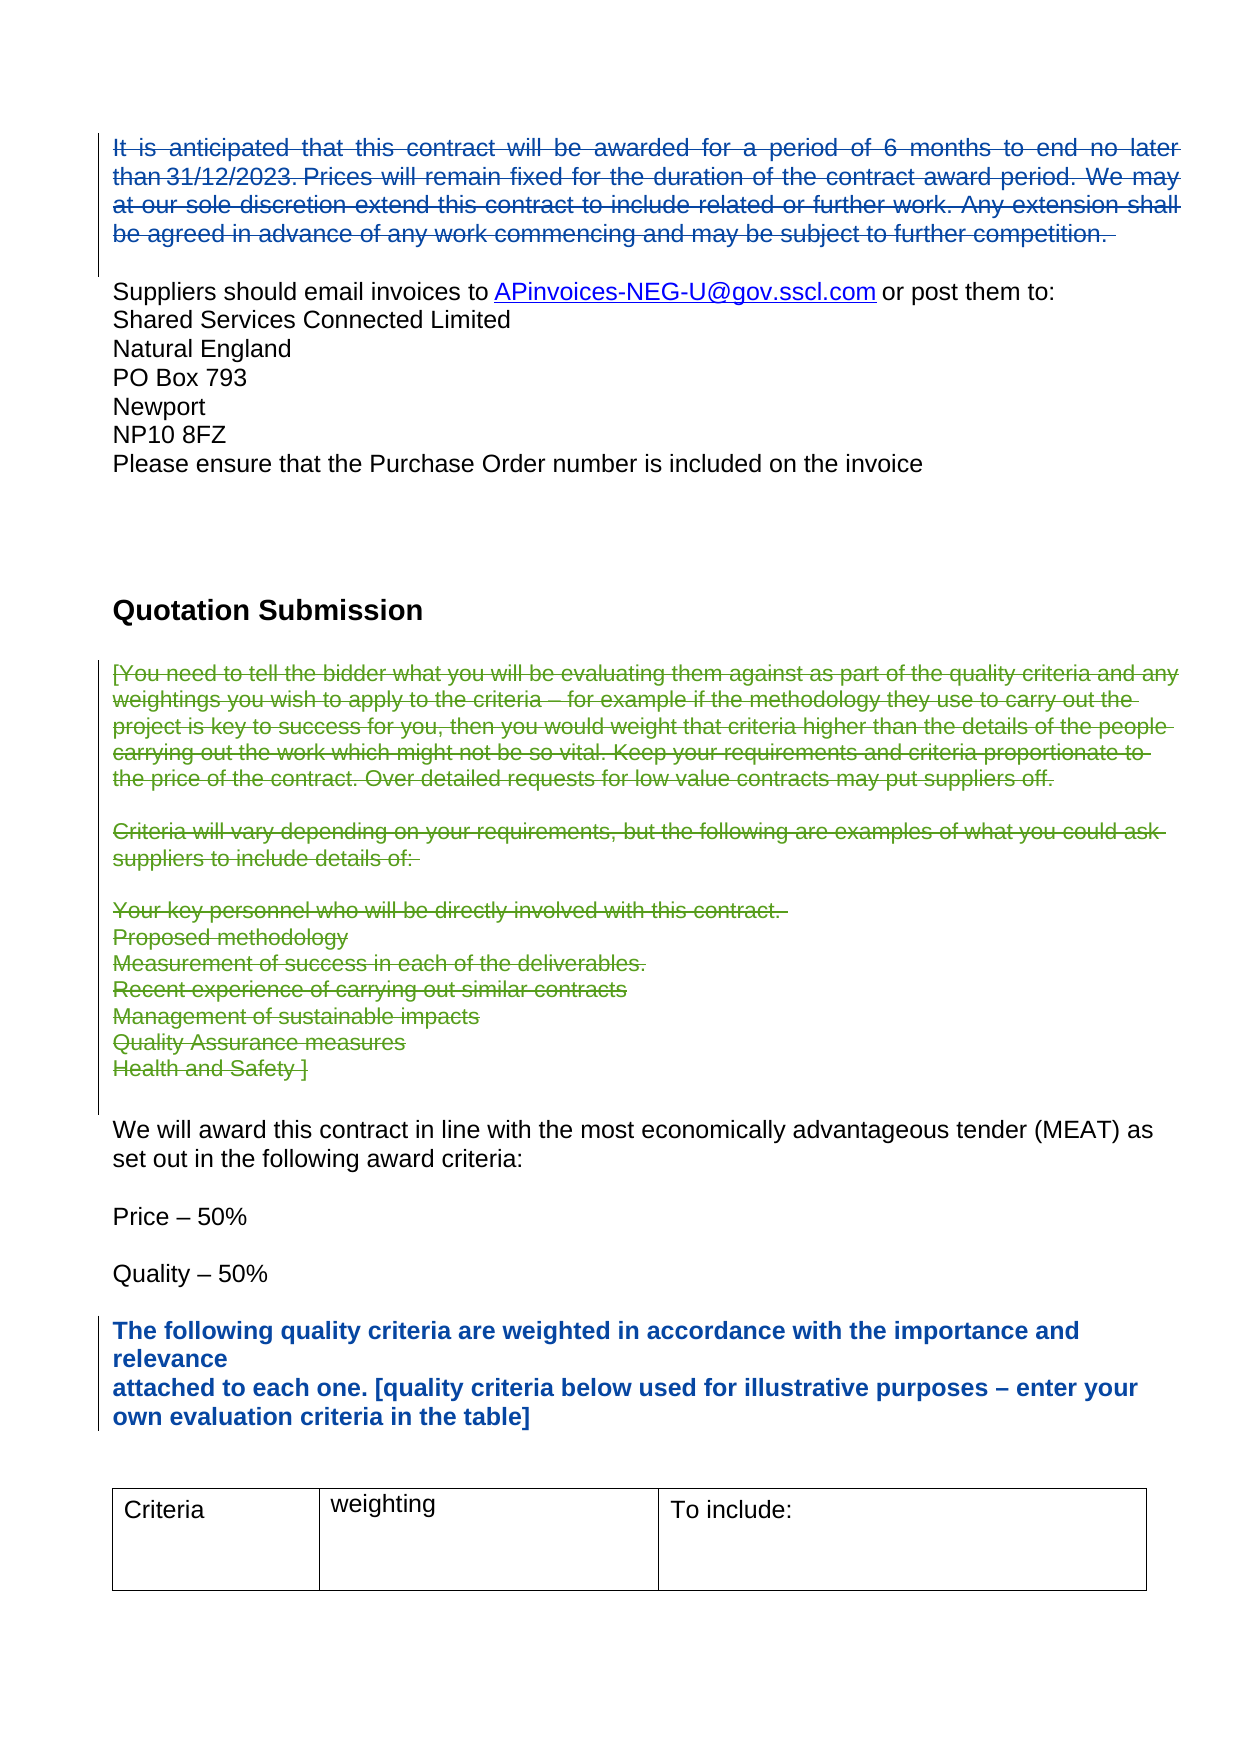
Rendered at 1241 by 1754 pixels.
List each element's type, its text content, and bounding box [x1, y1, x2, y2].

text We will award this contract in line with the most economically advantageous tender (MEAT) as set out in the following award criteria: [112, 1115, 1181, 1173]
text Suppliers should email invoices to APinvoices-NEG-U@gov.sscl.com or post them to: [112, 277, 1181, 305]
text Shared Services Connected Limited Natural England PO Box 793 Newport NP10 8FZ [112, 305, 1181, 449]
text The following quality criteria are weighted in accordance with the importance and relevance [112, 1316, 1181, 1373]
text Please ensure that the Purchase Order number is included on the invoice [112, 449, 1181, 478]
text Quotation Submission [112, 593, 1181, 626]
text attached to each one. [quality criteria below used for illustrative purposes – enter your own evaluation criteria in the table] [112, 1373, 1181, 1431]
table_header To include: [659, 1489, 1146, 1590]
table_header Criteria [113, 1489, 319, 1590]
text Quality – 50% [112, 1259, 1181, 1316]
table_header weighting [320, 1489, 658, 1590]
text Price – 50% [112, 1201, 1181, 1230]
